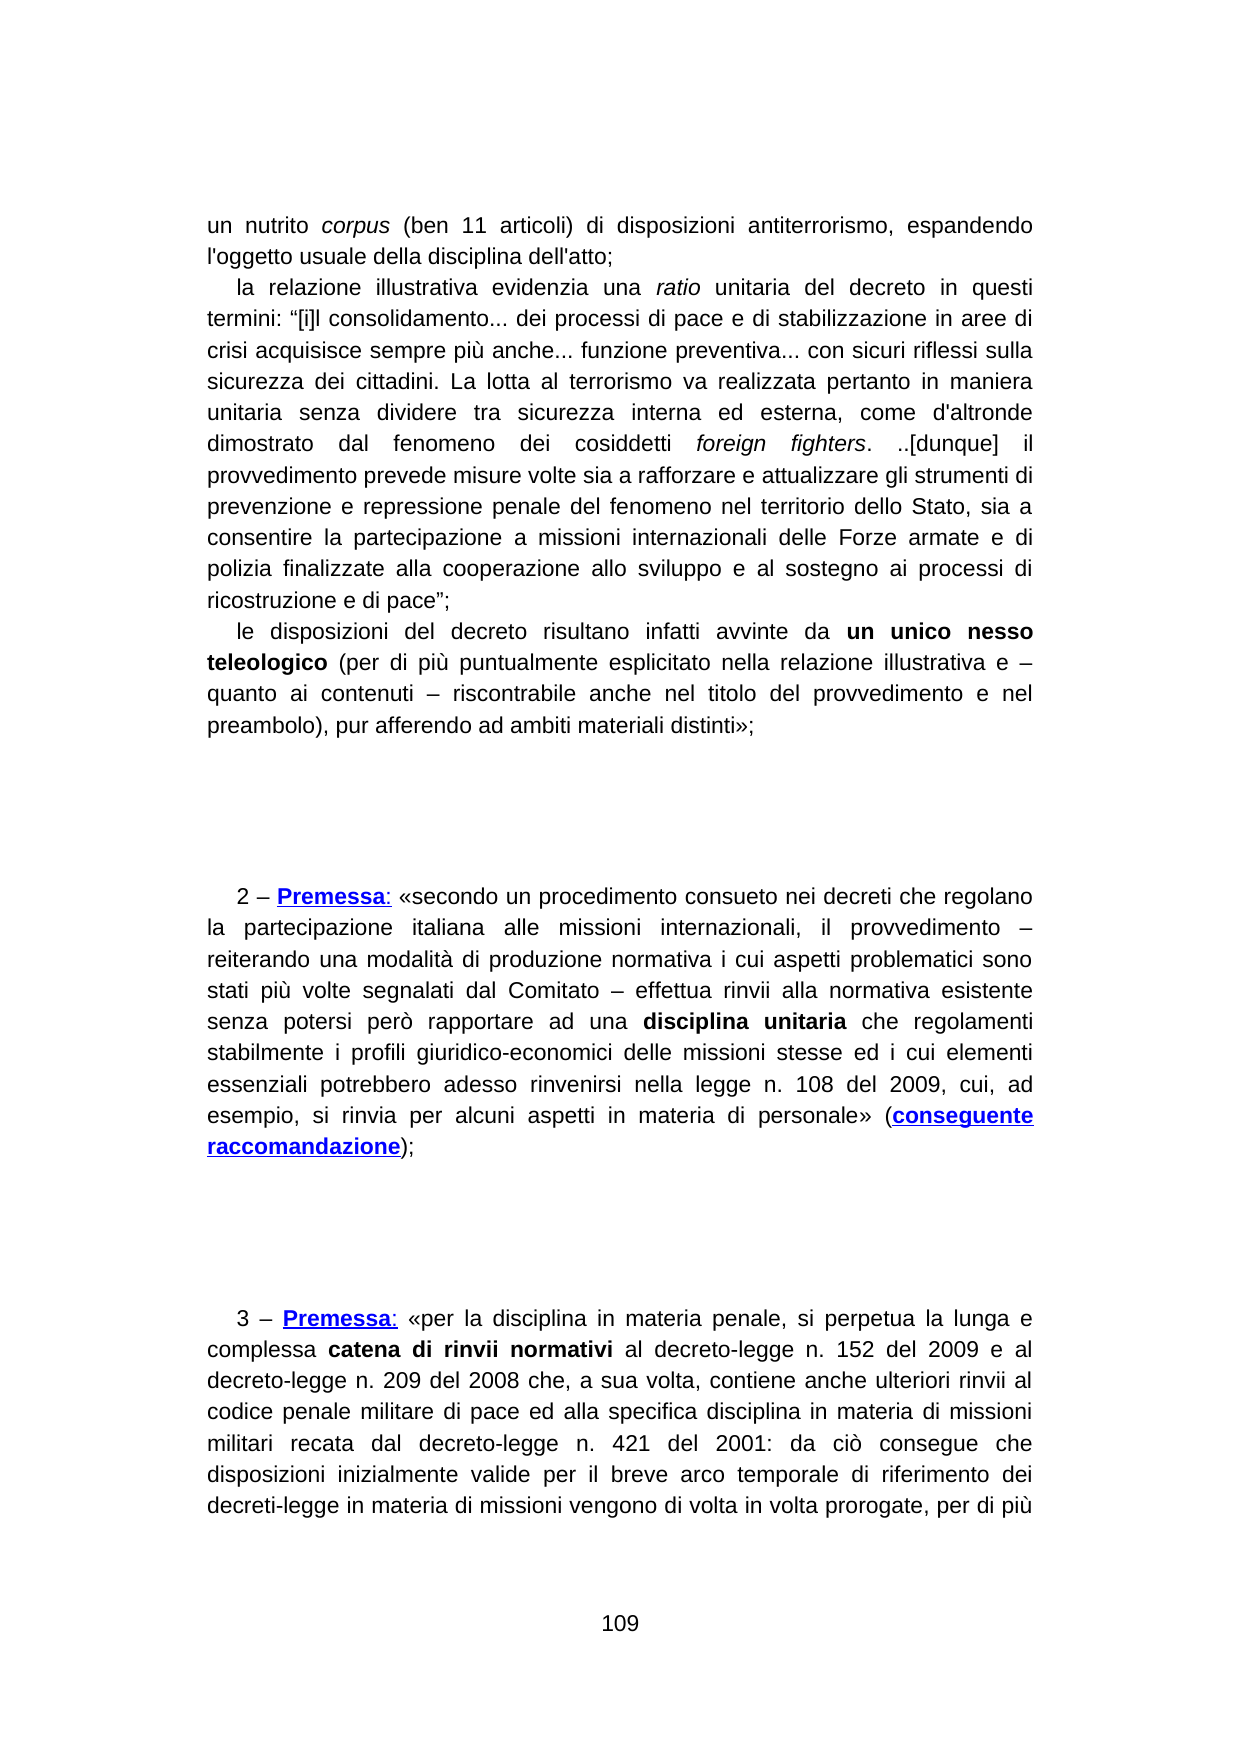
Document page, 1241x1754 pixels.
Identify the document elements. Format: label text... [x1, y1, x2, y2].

text le disposizioni del decreto risultano infatti avvinte da un unico nesso teleologico (per di più puntualmente esplicitato nella relazione illustrativa e – quanto ai contenuti – riscontrabile anche nel titolo del provvedimento e nel preambolo), pur afferendo ad ambiti materiali distinti»; [207, 613, 1033, 738]
text 2 – Premessa: «secondo un procedimento consueto nei decreti che regolano la partecipazione italiana alle missioni internazionali, il provvedimento – reiterando una modalità di produzione normativa i cui aspetti problematici sono stati più volte segnalati dal Comitato – effettua rinvii alla normativa esistente senza potersi però rapportare ad una disciplina unitaria che regolamenti stabilmente i profili giuridico-economici delle missioni stesse ed i cui elementi essenziali potrebbero adesso rinvenirsi nella legge n. 108 del 2009, cui, ad esempio, si rinvia per alcuni aspetti in materia di personale» (conseguente raccomandazione); [207, 878, 1033, 1159]
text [207, 1300, 1033, 1518]
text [207, 207, 1033, 269]
text la relazione illustrativa evidenzia una ratio unitaria del decreto in questi termini: “[i]l consolidamento... dei processi di pace e di stabilizzazione in aree di crisi acquisisce sempre più anche... funzione preventiva... con sicuri riflessi sulla sicurezza dei cittadini. La lotta al terrorismo va realizzata pertanto in maniera unitaria senza dividere tra sicurezza interna ed esterna, come d'altronde dimostrato dal fenomeno dei cosiddetti foreign fighters. ..[dunque] il provvedimento prevede misure volte sia a rafforzare e attualizzare gli strumenti di prevenzione e repressione penale del fenomeno nel territorio dello Stato, sia a consentire la partecipazione a missioni internazionali delle Forze armate e di polizia finalizzate alla cooperazione allo sviluppo e al sostegno ai processi di ricostruzione e di pace”; [207, 269, 1033, 613]
